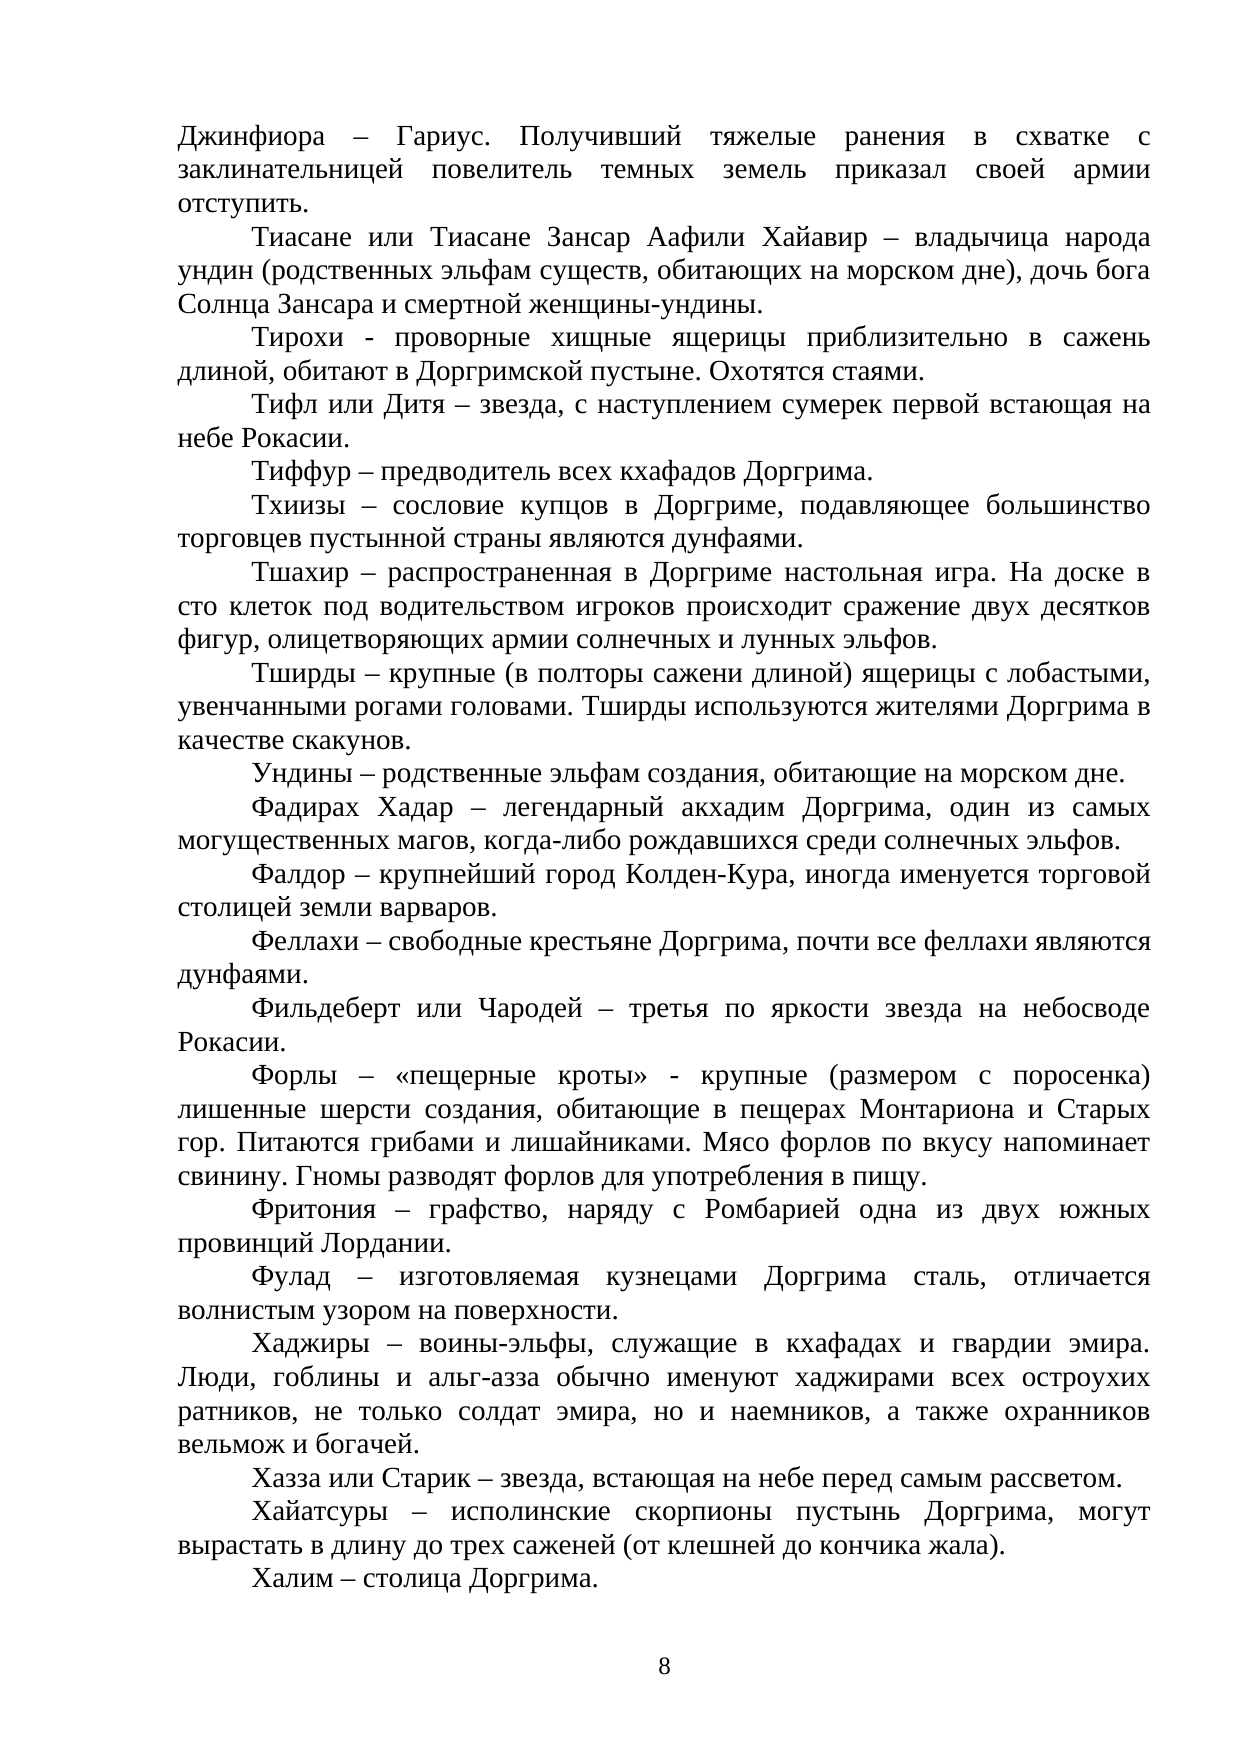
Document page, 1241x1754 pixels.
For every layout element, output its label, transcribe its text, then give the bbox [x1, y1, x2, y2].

text Тиасане или Тиасане Зансар Аафили Хайавир – владычица народа ундин (родственных эльфам существ, обитающих на морском дне), дочь бога Солнца Зансара и смертной женщины-ундины. [177, 219, 1152, 319]
text Тифл или Дитя – звезда, с наступлением сумерек первой встающая на небе Рокасии. [177, 386, 1152, 453]
text Фулад – изготовляемая кузнецами Доргрима сталь, отличается волнистым узором на поверхности. [177, 1258, 1152, 1326]
text Фритония – графство, наряду с Ромбарией одна из двух южных провинций Лордании. [177, 1191, 1152, 1258]
text Фалдор – крупнейший город Колден-Кура, иногда именуется торговой столицей земли варваров. [177, 856, 1152, 923]
text Тирохи - проворные хищные ящерицы приблизительно в сажень длиной, обитают в Доргримской пустыне. Охотятся стаями. [177, 319, 1152, 386]
text Фильдеберт или Чародей – третья по яркости звезда на небосводе Рокасии. [177, 990, 1152, 1057]
text Хаджиры – воины-эльфы, служащие в кхафадах и гвардии эмира. Люди, гоблины и альг-азза обычно именуют хаджирами всех остроухих ратников, не только солдат эмира, но и наемников, а также охранников вельмож и богачей. [177, 1326, 1152, 1460]
text Тиффур – предводитель всех кхафадов Доргрима. [177, 453, 1152, 487]
text Халим – столица Доргрима. [177, 1560, 1152, 1594]
text Феллахи – свободные крестьяне Доргрима, почти все феллахи являются дунфаями. [177, 923, 1152, 990]
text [177, 118, 1152, 219]
text Тшахир – распространенная в Доргриме настольная игра. На доске в сто клеток под водительством игроков происходит сражение двух десятков фигур, олицетворяющих армии солнечных и лунных эльфов. [177, 554, 1152, 655]
text Тширды – крупные (в полторы сажени длиной) ящерицы с лобастыми, увенчанными рогами головами. Тширды используются жителями Доргрима в качестве скакунов. [177, 655, 1152, 755]
text Форлы – «пещерные кроты» - крупные (размером с поросенка) лишенные шерсти создания, обитающие в пещерах Монтариона и Старых гор. Питаются грибами и лишайниками. Мясо форлов по вкусу напоминает свинину. Гномы разводят форлов для употребления в пищу. [177, 1057, 1152, 1191]
text Тхиизы – сословие купцов в Доргриме, подавляющее большинство торговцев пустынной страны являются дунфаями. [177, 487, 1152, 554]
text Хайатсуры – исполинские скорпионы пустынь Доргрима, могут вырастать в длину до трех саженей (от клешней до кончика жала). [177, 1493, 1152, 1560]
text Ундины – родственные эльфам создания, обитающие на морском дне. [177, 755, 1152, 789]
text Фадирах Хадар – легендарный акхадим Доргрима, один из самых могущественных магов, когда-либо рождавшихся среди солнечных эльфов. [177, 789, 1152, 856]
text Хазза или Старик – звезда, встающая на небе перед самым рассветом. [177, 1460, 1152, 1493]
